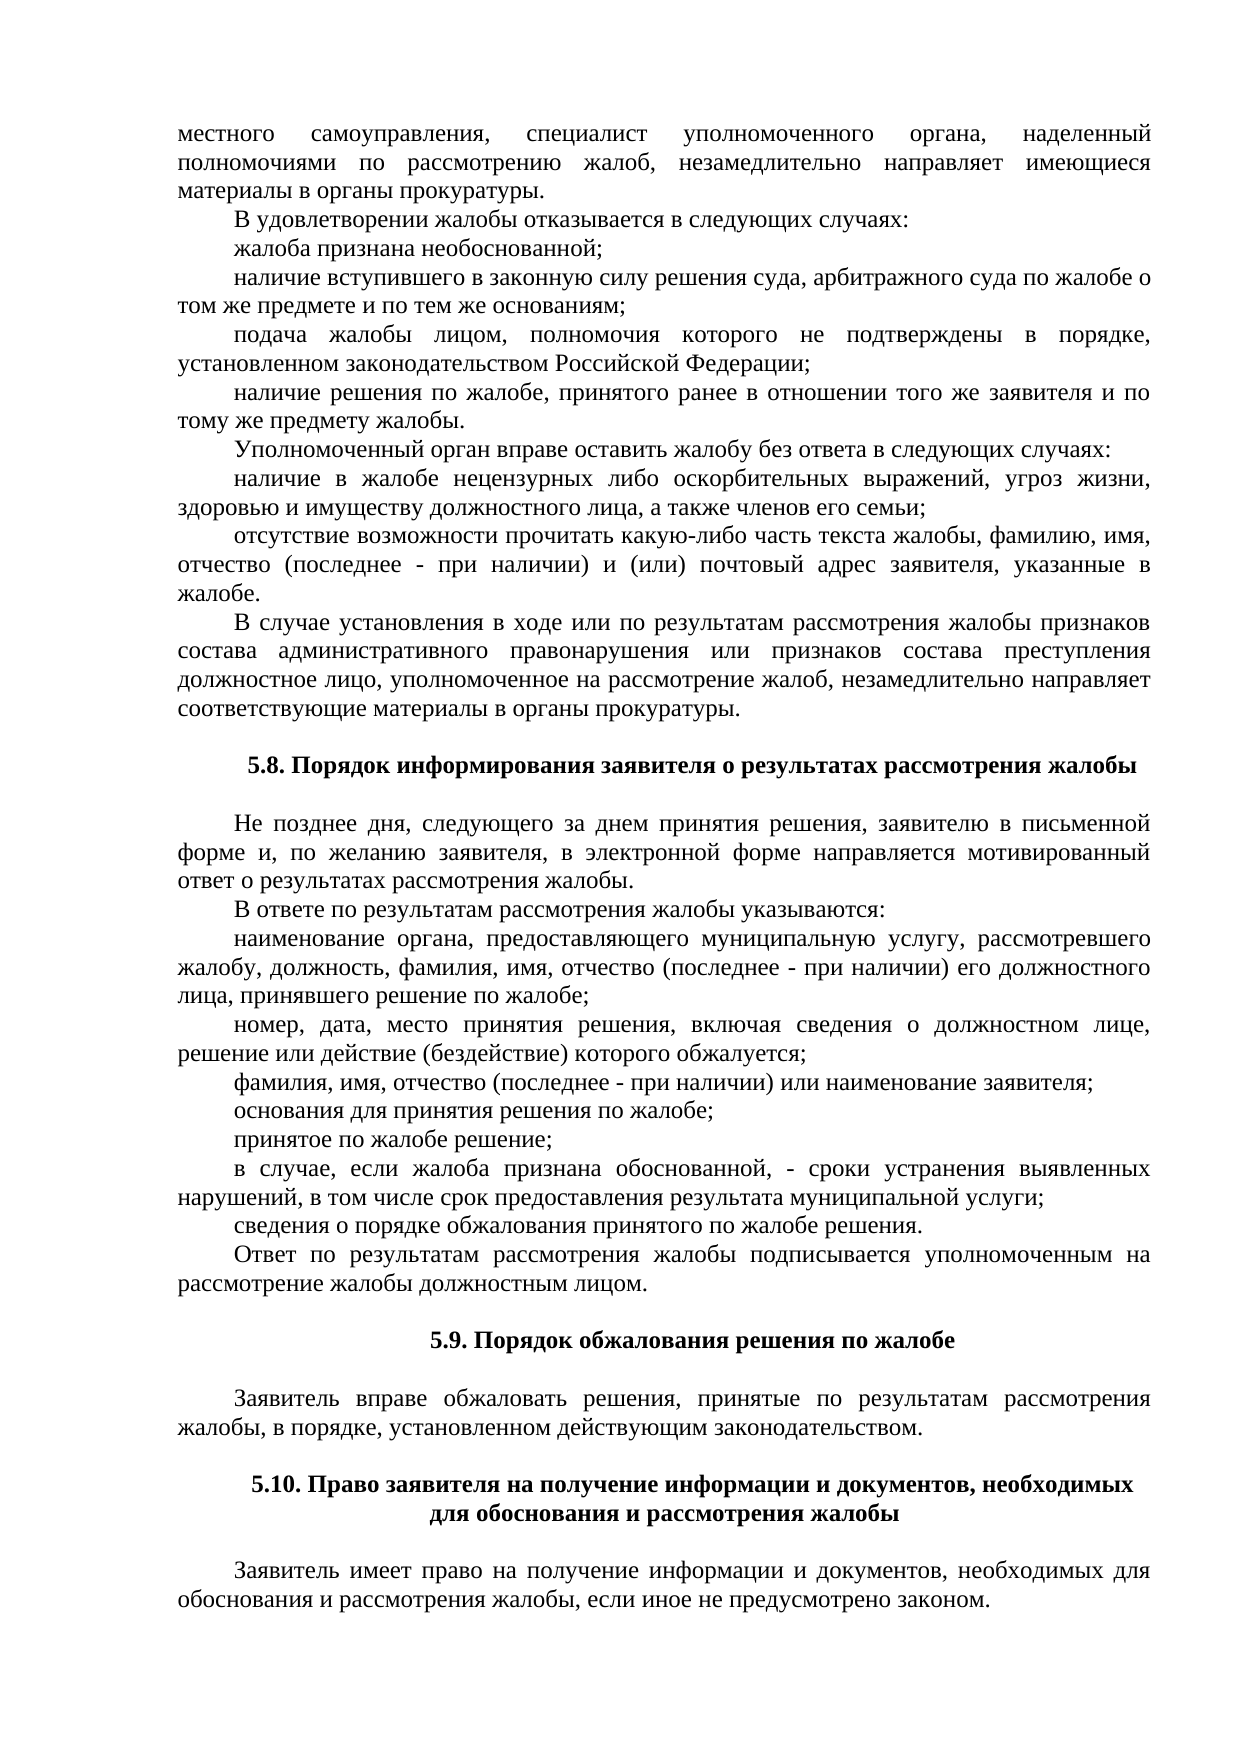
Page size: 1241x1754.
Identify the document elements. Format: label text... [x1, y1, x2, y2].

text Заявитель имеет право на получение информации и документов, необходимых для обоснования и рассмотрения жалобы, если иное не предусмотрено законом. [177, 1556, 1152, 1613]
text наименование органа, предоставляющего муниципальную услугу, рассмотревшего жалобу, должность, фамилия, имя, отчество (последнее - при наличии) его должностного лица, принявшего решение по жалобе; [177, 923, 1152, 1009]
text номер, дата, место принятия решения, включая сведения о должностном лице, решение или действие (бездействие) которого обжалуется; [177, 1009, 1152, 1067]
text Уполномоченный орган вправе оставить жалобу без ответа в следующих случаях: [177, 434, 1152, 463]
text 5.9. Порядок обжалования решения по жалобе [177, 1326, 1152, 1354]
text жалоба признана необоснованной; [177, 233, 1152, 262]
text В удовлетворении жалобы отказывается в следующих случаях: [177, 204, 1152, 233]
text 5.10. Право заявителя на получение информации и документов, необходимых для обоснования и рассмотрения жалобы [177, 1469, 1152, 1527]
text в случае, если жалоба признана обоснованной, - сроки устранения выявленных нарушений, в том числе срок предоставления результата муниципальной услуги; [177, 1153, 1152, 1211]
text наличие в жалобе нецензурных либо оскорбительных выражений, угроз жизни, здоровью и имуществу должностного лица, а также членов его семьи; [177, 463, 1152, 521]
text Ответ по результатам рассмотрения жалобы подписывается уполномоченным на рассмотрение жалобы должностным лицом. [177, 1239, 1152, 1297]
text Не позднее дня, следующего за днем принятия решения, заявителю в письменной форме и, по желанию заявителя, в электронной форме направляется мотивированный ответ о результатах рассмотрения жалобы. [177, 808, 1152, 894]
text отсутствие возможности прочитать какую-либо часть текста жалобы, фамилию, имя, отчество (последнее - при наличии) и (или) почтовый адрес заявителя, указанные в жалобе. [177, 521, 1152, 607]
text основания для принятия решения по жалобе; [177, 1096, 1152, 1124]
text Заявитель вправе обжаловать решения, принятые по результатам рассмотрения жалобы, в порядке, установленном действующим законодательством. [177, 1383, 1152, 1441]
text фамилия, имя, отчество (последнее - при наличии) или наименование заявителя; [177, 1067, 1152, 1096]
text В ответе по результатам рассмотрения жалобы указываются: [177, 894, 1152, 923]
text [177, 118, 1152, 204]
text сведения о порядке обжалования принятого по жалобе решения. [177, 1211, 1152, 1239]
text принятое по жалобе решение; [177, 1124, 1152, 1153]
text В случае установления в ходе или по результатам рассмотрения жалобы признаков состава административного правонарушения или признаков состава преступления должностное лицо, уполномоченное на рассмотрение жалоб, незамедлительно направляет соответствующие материалы в органы прокуратуры. [177, 607, 1152, 722]
text подача жалобы лицом, полномочия которого не подтверждены в порядке, установленном законодательством Российской Федерации; [177, 319, 1152, 377]
text наличие решения по жалобе, принятого ранее в отношении того же заявителя и по тому же предмету жалобы. [177, 377, 1152, 434]
text 5.8. Порядок информирования заявителя о результатах рассмотрения жалобы [177, 751, 1152, 779]
text наличие вступившего в законную силу решения суда, арбитражного суда по жалобе о том же предмете и по тем же основаниям; [177, 262, 1152, 319]
